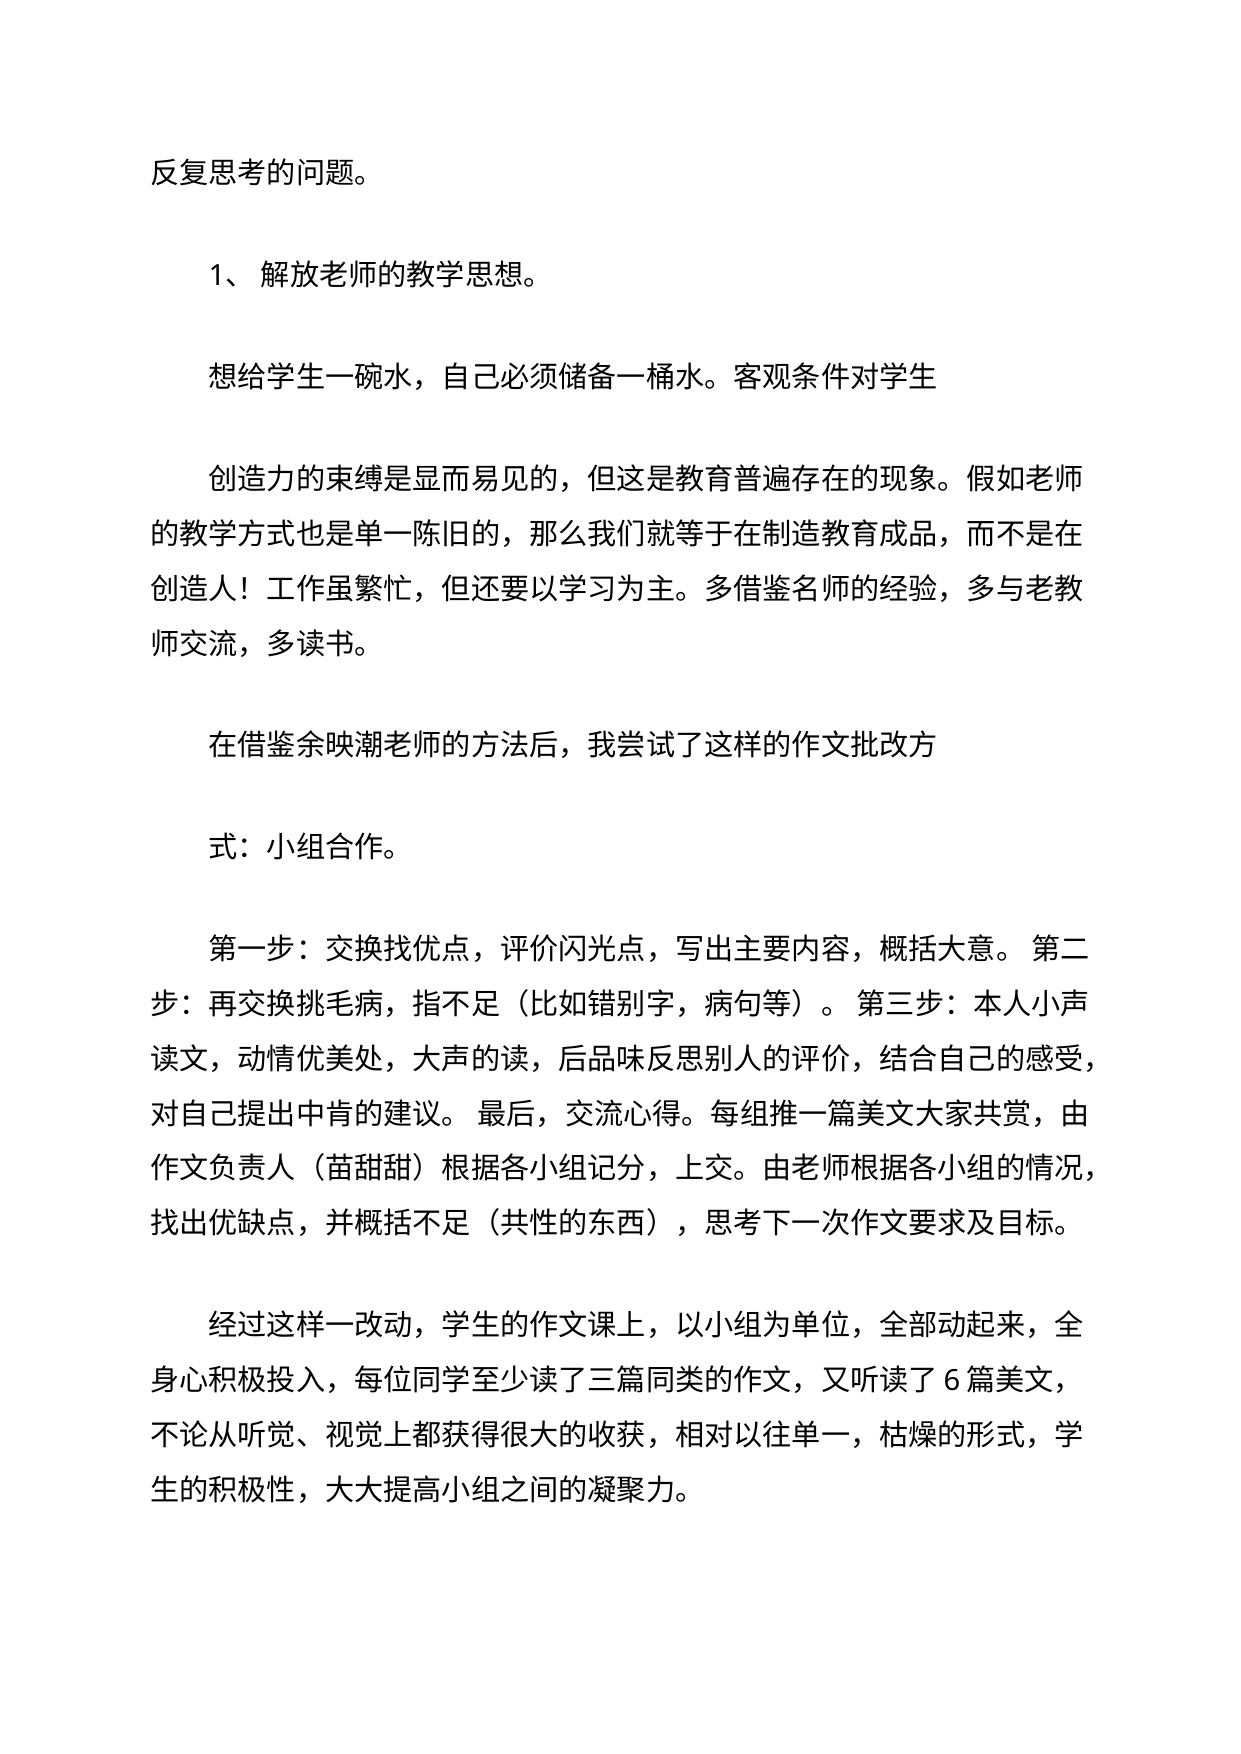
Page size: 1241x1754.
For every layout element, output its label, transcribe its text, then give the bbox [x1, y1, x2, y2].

text 在借鉴余映潮老师的方法后，我尝试了这样的作文批改方 [150, 722, 1090, 764]
text 经过这样一改动，学生的作文课上，以小组为单位，全部动起来，全身心积极投入，每位同学至少读了三篇同类的作文，又听读了6篇美文，不论从听觉、视觉上都获得很大的收获，相对以往单一，枯燥的形式，学生的积极性，大大提高小组之间的凝聚力。 [150, 1302, 1090, 1509]
text 创造力的束缚是显而易见的，但这是教育普遍存在的现象。假如老师的教学方式也是单一陈旧的，那么我们就等于在制造教育成品，而不是在创造人！工作虽繁忙，但还要以学习为主。多借鉴名师的经验，多与老教师交流，多读书。 [150, 456, 1090, 662]
text 想给学生一碗水，自己必须储备一桶水。客观条件对学生 [150, 354, 1090, 396]
text 1、 解放老师的教学思想。 [150, 252, 1090, 294]
text 第一步：交换找优点，评价闪光点，写出主要内容，概括大意。 第二步：再交换挑毛病，指不足（比如错别字，病句等）。 第三步：本人小声读文，动情优美处，大声的读，后品味反思别人的评价，结合自己的感受，对自己提出中肯的建议。 最后，交流心得。每组推一篇美文大家共赏，由作文负责人（苗甜甜）根据各小组记分，上交。由老师根据各小组的情况，找出优缺点，并概括不足（共性的东西），思考下一次作文要求及目标。 [150, 926, 1090, 1242]
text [150, 150, 1090, 192]
text 式：小组合作。 [150, 824, 1090, 866]
